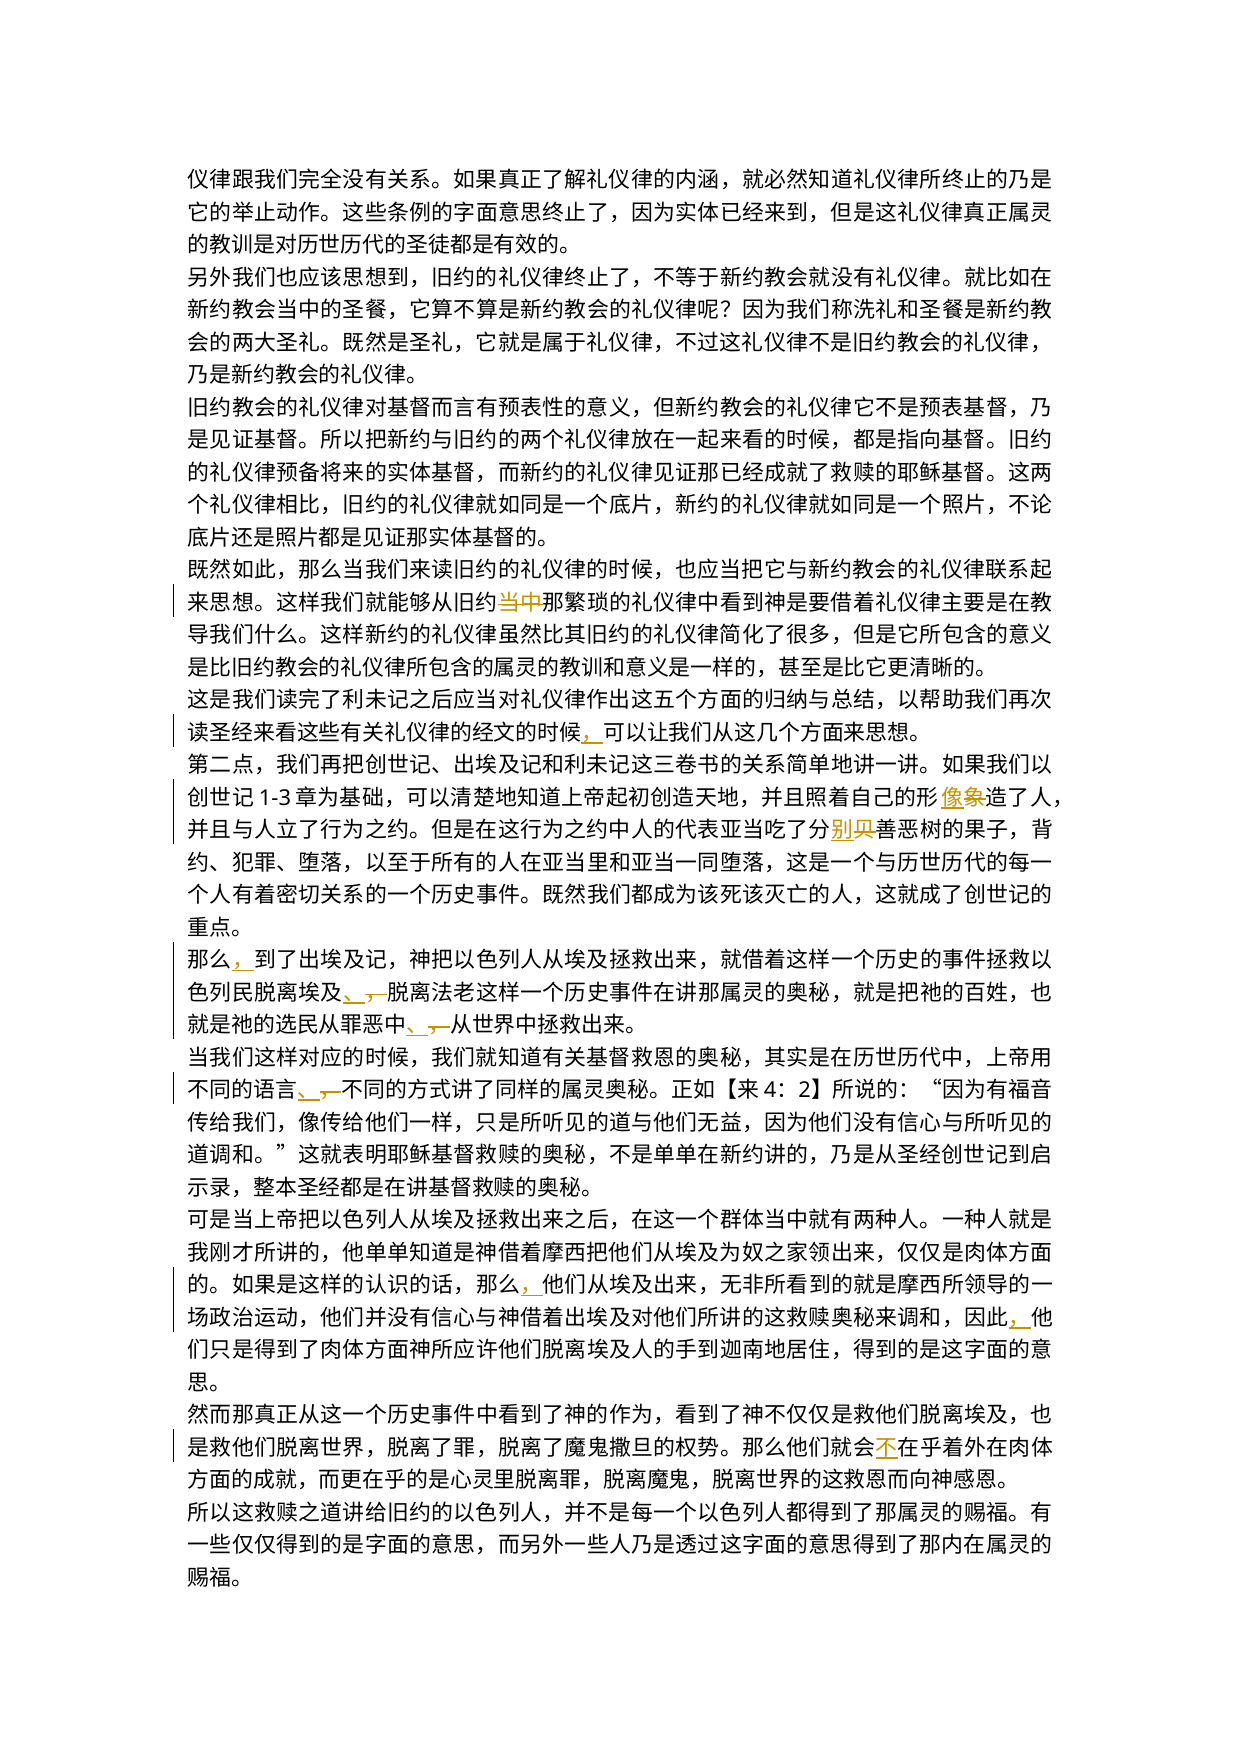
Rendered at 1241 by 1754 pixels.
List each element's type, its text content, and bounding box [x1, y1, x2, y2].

text 那么到了出埃及记，神把以色列人从埃及拯救出来，就借着这样一个历史的事件拯救以色列民脱离埃及脱离法老这样一个历史事件在讲那属灵的奥秘，就是把祂的百姓，也就是祂的选民从罪恶中从世界中拯救出来。 [187, 942, 1053, 1039]
text 既然如此，那么当我们来读旧约的礼仪律的时候，也应当把它与新约教会的礼仪律联系起来思想。这样我们就能够从旧约那繁琐的礼仪律中看到神是要借着礼仪律主要是在教导我们什么。这样新约的礼仪律虽然比其旧约的礼仪律简化了很多，但是它所包含的意义是比旧约教会的礼仪律所包含的属灵的教训和意义是一样的，甚至是比它更清晰的。 [187, 552, 1053, 682]
text 当我们这样对应的时候，我们就知道有关基督救恩的奥秘，其实是在历世历代中，上帝用不同的语言不同的方式讲了同样的属灵奥秘。正如【来4：2】所说的：“因为有福音传给我们，像传给他们一样，只是所听见的道与他们无益，因为他们没有信心与所听见的道调和。”这就表明耶稣基督救赎的奥秘，不是单单在新约讲的，乃是从圣经创世记到启示录，整本圣经都是在讲基督救赎的奥秘。 [187, 1039, 1053, 1202]
text 可是当上帝把以色列人从埃及拯救出来之后，在这一个群体当中就有两种人。一种人就是我刚才所讲的，他单单知道是神借着摩西把他们从埃及为奴之家领出来，仅仅是肉体方面的。如果是这样的认识的话，那么他们从埃及出来，无非所看到的就是摩西所领导的一场政治运动，他们并没有信心与神借着出埃及对他们所讲的这救赎奥秘来调和，因此他们只是得到了肉体方面神所应许他们脱离埃及人的手到迦南地居住，得到的是这字面的意思。 [187, 1202, 1053, 1397]
text 然而那真正从这一个历史事件中看到了神的作为，看到了神不仅仅是救他们脱离埃及，也是救他们脱离世界，脱离了罪，脱离了魔鬼撒旦的权势。那么他们就会在乎着外在肉体方面的成就，而更在乎的是心灵里脱离罪，脱离魔鬼，脱离世界的这救恩而向神感恩。 [187, 1397, 1053, 1494]
text 旧约教会的礼仪律对基督而言有预表性的意义，但新约教会的礼仪律它不是预表基督，乃是见证基督。所以把新约与旧约的两个礼仪律放在一起来看的时候，都是指向基督。旧约的礼仪律预备将来的实体基督，而新约的礼仪律见证那已经成就了救赎的耶稣基督。这两个礼仪律相比，旧约的礼仪律就如同是一个底片，新约的礼仪律就如同是一个照片，不论底片还是照片都是见证那实体基督的。 [187, 389, 1053, 552]
text 这是我们读完了利未记之后应当对礼仪律作出这五个方面的归纳与总结，以帮助我们再次读圣经来看这些有关礼仪律的经文的时候可以让我们从这几个方面来思想。 [187, 682, 1053, 747]
text 第二点，我们再把创世记、出埃及记和利未记这三卷书的关系简单地讲一讲。如果我们以创世记1-3章为基础，可以清楚地知道上帝起初创造天地，并且照着自己的形造了人，并且与人立了行为之约。但是在这行为之约中人的代表亚当吃了分善恶树的果子，背约、犯罪、堕落，以至于所有的人在亚当里和亚当一同堕落，这是一个与历世历代的每一个人有着密切关系的一个历史事件。既然我们都成为该死该灭亡的人，这就成了创世记的重点。 [187, 747, 1053, 942]
text 另外我们也应该思想到，旧约的礼仪律终止了，不等于新约教会就没有礼仪律。就比如在新约教会当中的圣餐，它算不算是新约教会的礼仪律呢？因为我们称洗礼和圣餐是新约教会的两大圣礼。既然是圣礼，它就是属于礼仪律，不过这礼仪律不是旧约教会的礼仪律，乃是新约教会的礼仪律。 [187, 259, 1053, 389]
text 所以这救赎之道讲给旧约的以色列人，并不是每一个以色列人都得到了那属灵的赐福。有一些仅仅得到的是字面的意思，而另外一些人乃是透过这字面的意思得到了那内在属灵的赐福。 [187, 1494, 1053, 1592]
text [187, 162, 1053, 259]
